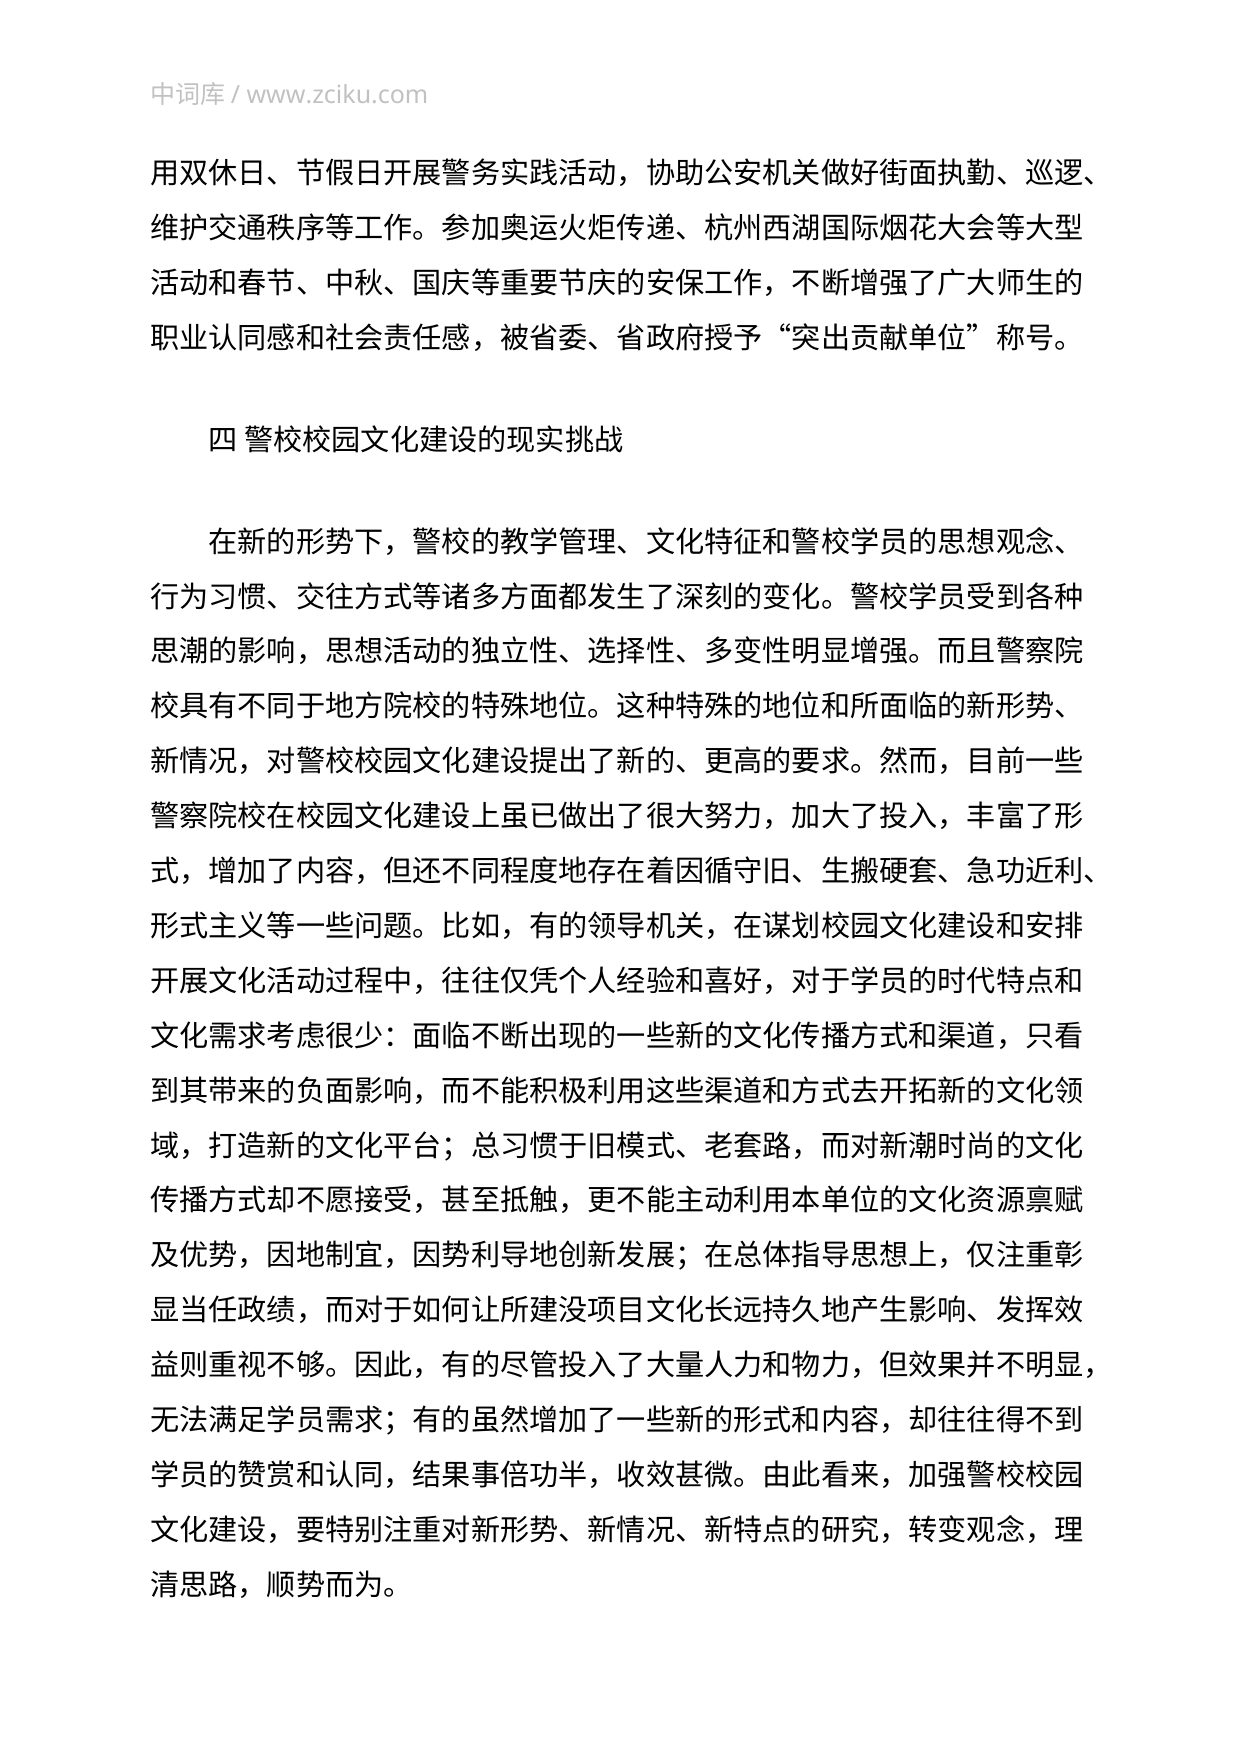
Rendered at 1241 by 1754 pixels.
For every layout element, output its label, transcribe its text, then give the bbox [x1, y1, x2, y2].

text 在新的形势下，警校的教学管理、文化特征和警校学员的思想观念、行为习惯、交往方式等诸多方面都发生了深刻的变化。警校学员受到各种思潮的影响，思想活动的独立性、选择性、多变性明显增强。而且警察院校具有不同于地方院校的特殊地位。这种特殊的地位和所面临的新形势、新情况，对警校校园文化建设提出了新的、更高的要求。然而，目前一些警察院校在校园文化建设上虽已做出了很大努力，加大了投入，丰富了形式，增加了内容，但还不同程度地存在着因循守旧、生搬硬套、急功近利、形式主义等一些问题。比如，有的领导机关，在谋划校园文化建设和安排开展文化活动过程中，往往仅凭个人经验和喜好，对于学员的时代特点和文化需求考虑很少：面临不断出现的一些新的文化传播方式和渠道，只看到其带来的负面影响，而不能积极利用这些渠道和方式去开拓新的文化领域，打造新的文化平台；总习惯于旧模式、老套路，而对新潮时尚的文化传播方式却不愿接受，甚至抵触，更不能主动利用本单位的文化资源禀赋及优势，因地制宜，因势利导地创新发展；在总体指导思想上，仅注重彰显当任政绩，而对于如何让所建没项目文化长远持久地产生影响、发挥效益则重视不够。因此，有的尽管投入了大量人力和物力，但效果并不明显，无法满足学员需求；有的虽然增加了一些新的形式和内容，却往往得不到学员的赞赏和认同，结果事倍功半，收效甚微。由此看来，加强警校校园文化建设，要特别注重对新形势、新情况、新特点的研究，转变观念，理清思路，顺势而为。 [150, 518, 1090, 1603]
text 四 警校校园文化建设的现实挑战 [150, 416, 1090, 459]
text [150, 150, 1090, 357]
